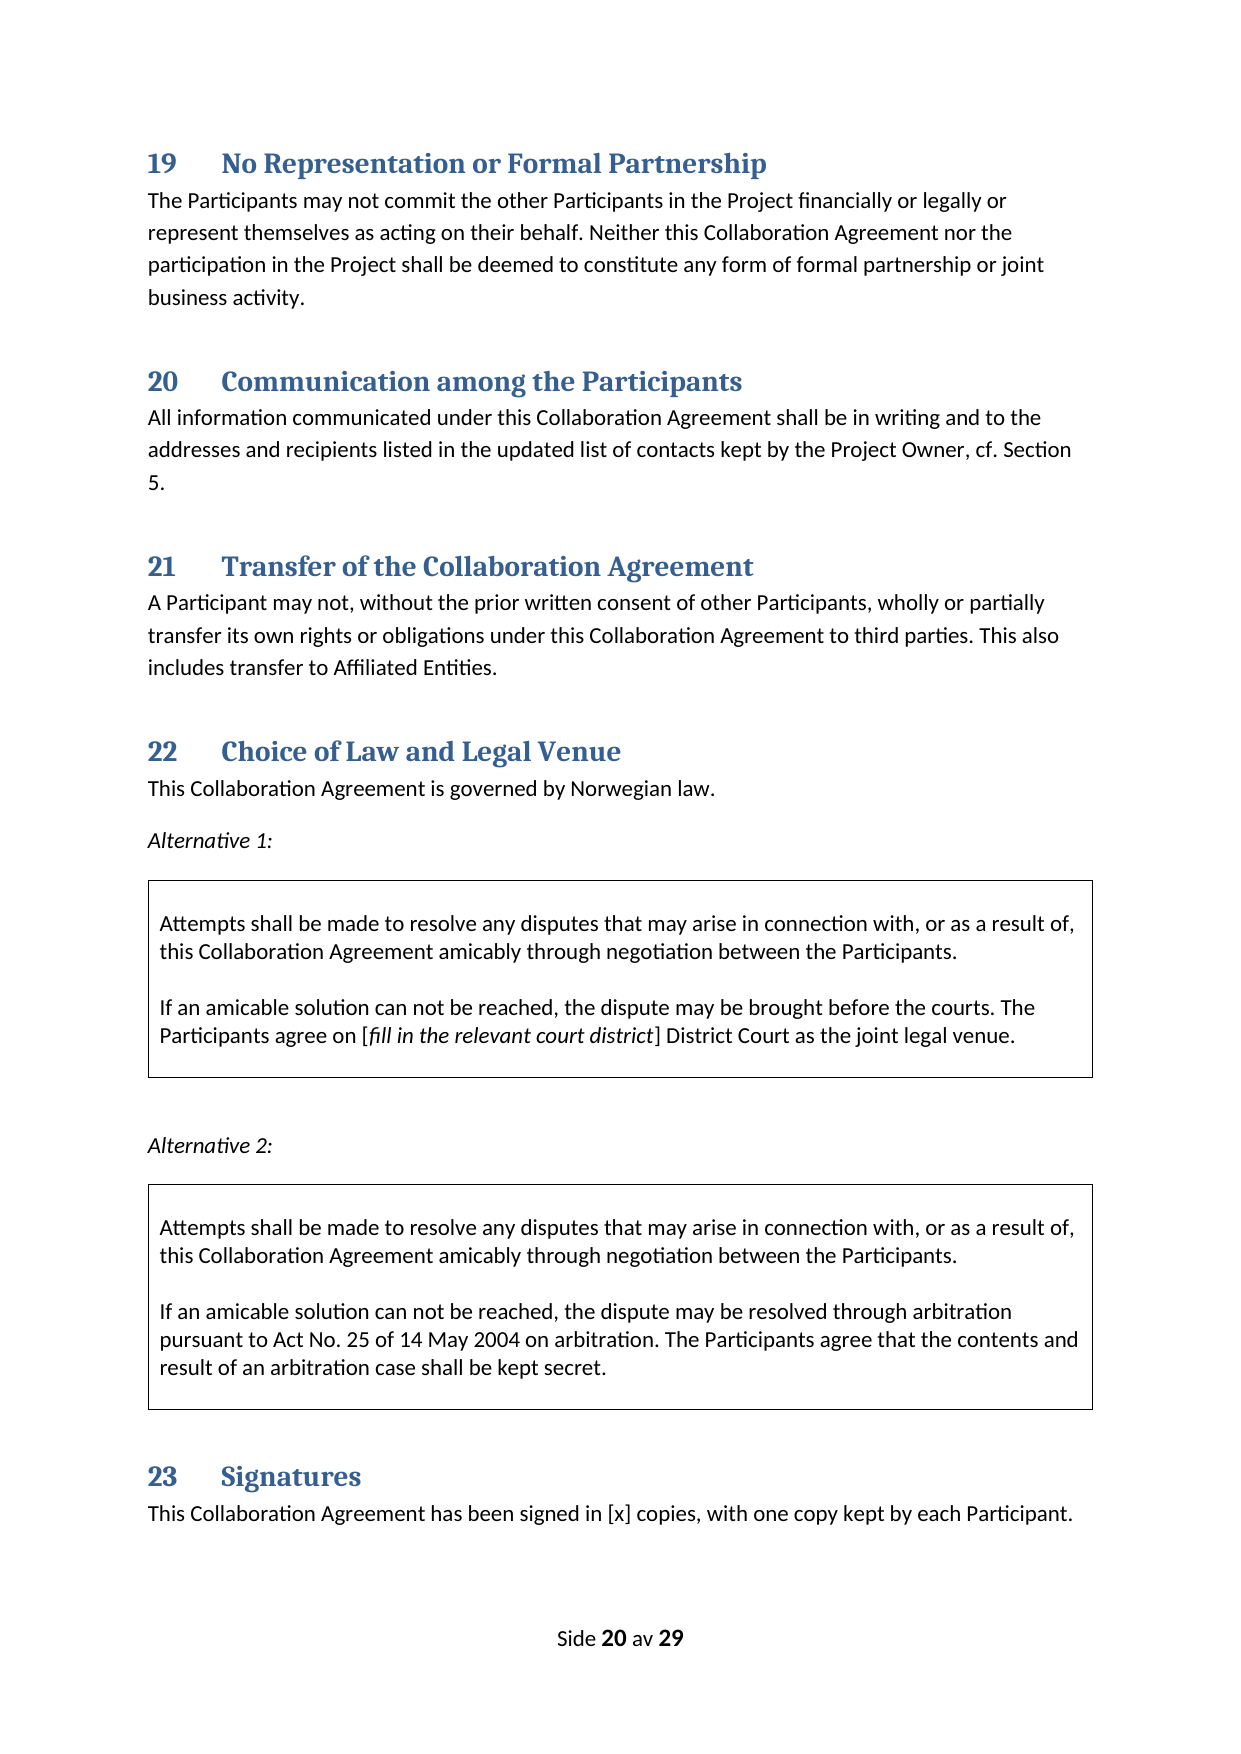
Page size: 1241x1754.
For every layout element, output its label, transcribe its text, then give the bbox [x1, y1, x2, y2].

text Alternative 2: [148, 1131, 1093, 1159]
subtitle 23 Signatures [148, 1460, 1093, 1494]
text Alternative 1: [148, 827, 1093, 855]
text This Collaboration Agreement has been signed in [x] copies, with one copy kept by each Participant. [148, 1499, 1093, 1527]
text All information communicated under this Collaboration Agreement shall be in writing and to the addresses and recipients listed in the updated list of contacts kept by the Project Owner, cf. Section 5. [148, 403, 1093, 496]
table_header Attempts shall be made to resolve any disputes that may arise in connection with, or as a result of, this Collaboration Agreement amicably through negotiation between the Participants. If an amicable solution can not be reached, the dispute may be resolved through arbitration pursuant to Act No. 25 of 14 May 2004 on arbitration. The Participants agree that the contents and result of an arbitration case shall be kept secret. [149, 1185, 1092, 1409]
subtitle 19 No Representation or Formal Partnership [148, 148, 1093, 181]
text The Participants may not commit the other Participants in the Project financially or legally or represent themselves as acting on their behalf. Neither this Collaboration Agreement nor the participation in the Project shall be deemed to constitute any form of formal partnership or joint business activity. [148, 186, 1093, 311]
text This Collaboration Agreement is governed by Norwegian law. [148, 774, 1093, 802]
table_header Attempts shall be made to resolve any disputes that may arise in connection with, or as a result of, this Collaboration Agreement amicably through negotiation between the Participants. If an amicable solution can not be reached, the dispute may be brought before the courts. The Participants agree on [fill in the relevant court district] District Court as the joint legal venue. [149, 881, 1092, 1077]
subtitle 22 Choice of Law and Legal Venue [148, 735, 1093, 769]
text A Participant may not, without the prior written consent of other Participants, wholly or partially transfer its own rights or obligations under this Collaboration Agreement to third parties. This also includes transfer to Affiliated Entities. [148, 588, 1093, 681]
subtitle 20 Communication among the Participants [148, 365, 1093, 398]
subtitle 21 Transfer of the Collaboration Agreement [148, 550, 1093, 583]
